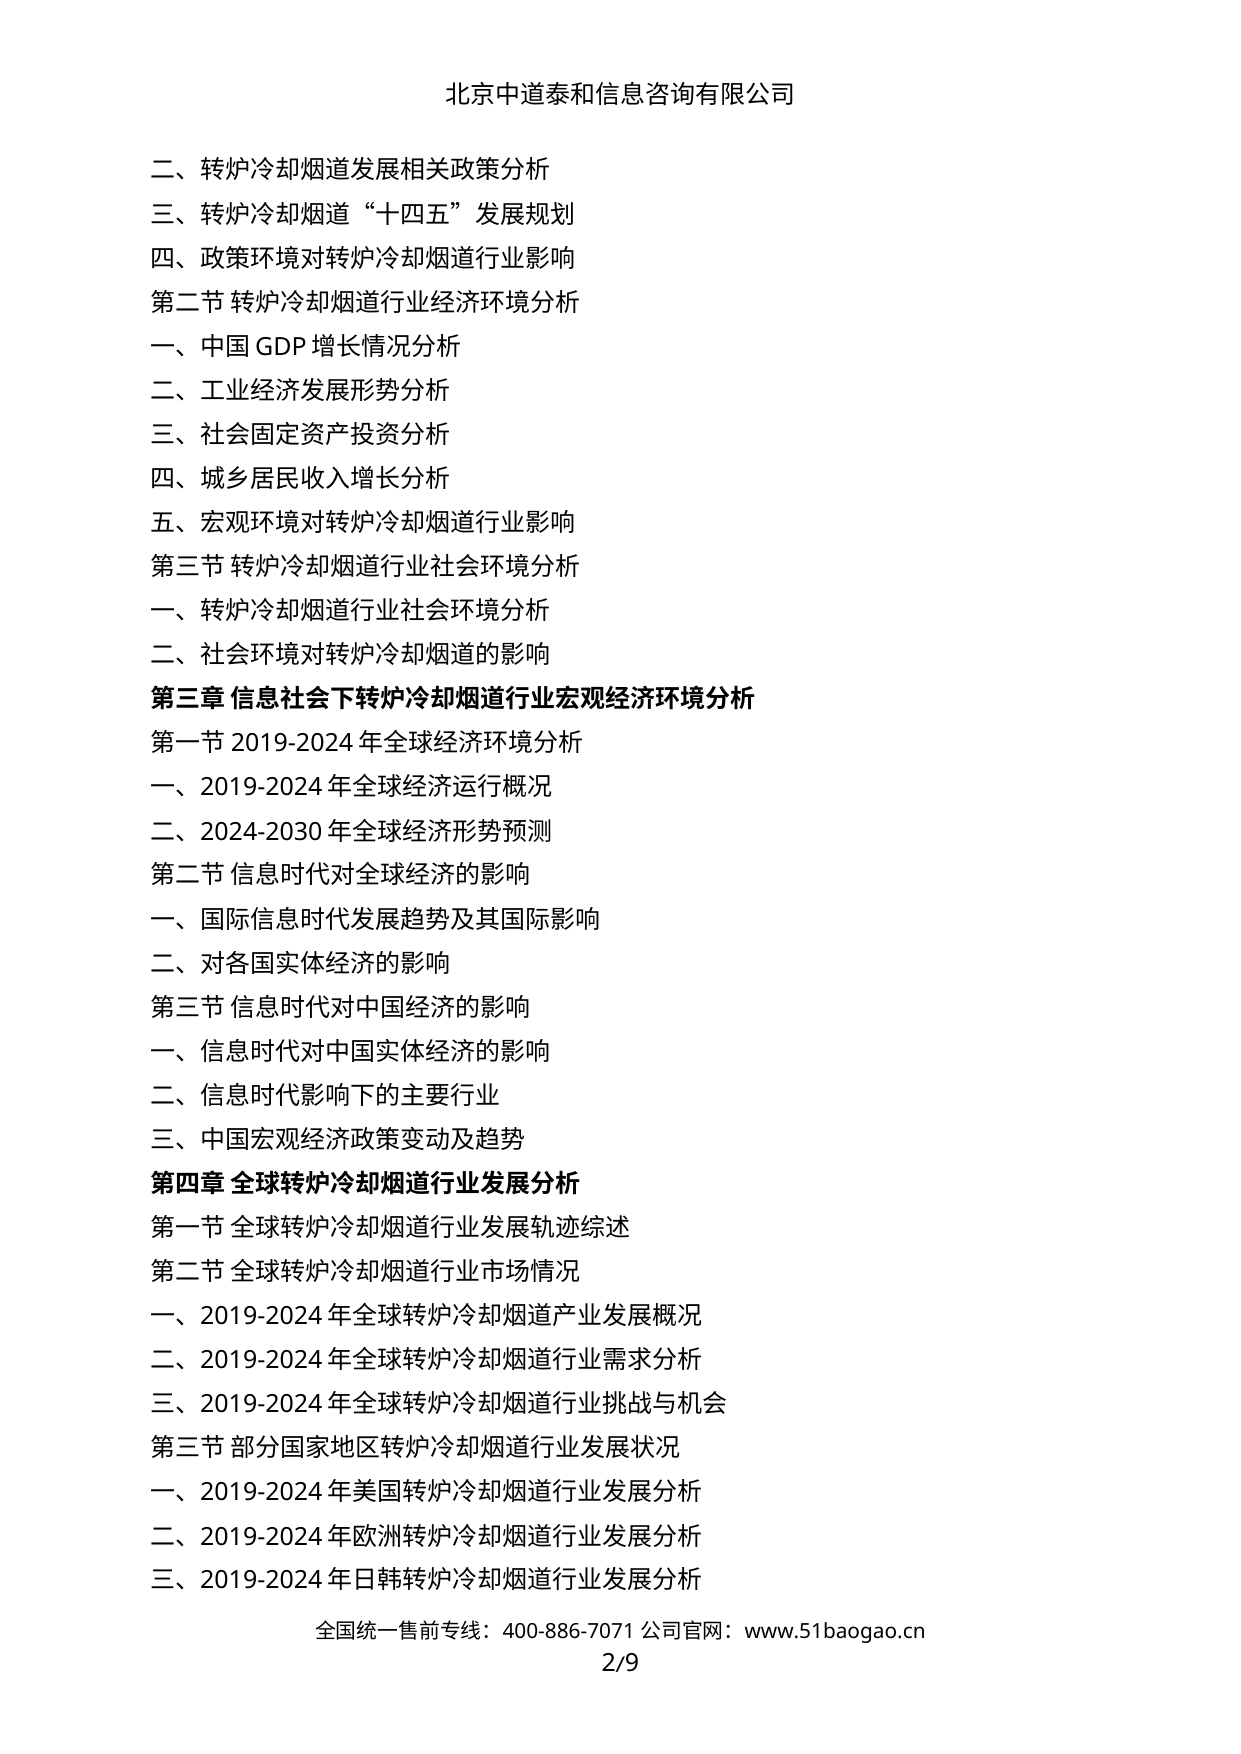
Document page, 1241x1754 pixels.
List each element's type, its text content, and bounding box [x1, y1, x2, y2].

text 一、2019-2024年全球经济运行概况 [150, 767, 1090, 803]
text 第四章 全球转炉冷却烟道行业发展分析 [150, 1163, 1090, 1200]
text 一、中国GDP增长情况分析 [150, 326, 1090, 362]
text 三、社会固定资产投资分析 [150, 414, 1090, 451]
text 二、社会环境对转炉冷却烟道的影响 [150, 635, 1090, 671]
text 第三节 部分国家地区转炉冷却烟道行业发展状况 [150, 1428, 1090, 1464]
text 二、对各国实体经济的影响 [150, 943, 1090, 979]
text 第三节 转炉冷却烟道行业社会环境分析 [150, 547, 1090, 583]
text 一、2019-2024年美国转炉冷却烟道行业发展分析 [150, 1472, 1090, 1508]
text 二、2019-2024年欧洲转炉冷却烟道行业发展分析 [150, 1516, 1090, 1552]
text 一、信息时代对中国实体经济的影响 [150, 1031, 1090, 1067]
text 第三章 信息社会下转炉冷却烟道行业宏观经济环境分析 [150, 679, 1090, 715]
text 二、工业经济发展形势分析 [150, 370, 1090, 407]
text 三、2019-2024年全球转炉冷却烟道行业挑战与机会 [150, 1384, 1090, 1420]
text 二、2024-2030年全球经济形势预测 [150, 811, 1090, 847]
text 三、2019-2024年日韩转炉冷却烟道行业发展分析 [150, 1560, 1090, 1596]
text 第二节 转炉冷却烟道行业经济环境分析 [150, 282, 1090, 318]
text 一、转炉冷却烟道行业社会环境分析 [150, 591, 1090, 627]
text 二、转炉冷却烟道发展相关政策分析 [150, 150, 1090, 186]
text 四、城乡居民收入增长分析 [150, 458, 1090, 495]
text 二、2019-2024年全球转炉冷却烟道行业需求分析 [150, 1340, 1090, 1376]
text 第一节 全球转炉冷却烟道行业发展轨迹综述 [150, 1207, 1090, 1244]
text 二、信息时代影响下的主要行业 [150, 1075, 1090, 1112]
text 三、转炉冷却烟道“十四五”发展规划 [150, 194, 1090, 230]
text 第三节 信息时代对中国经济的影响 [150, 987, 1090, 1023]
text 一、2019-2024年全球转炉冷却烟道产业发展概况 [150, 1296, 1090, 1332]
text 第一节 2019-2024年全球经济环境分析 [150, 723, 1090, 759]
text 四、政策环境对转炉冷却烟道行业影响 [150, 238, 1090, 274]
text 第二节 全球转炉冷却烟道行业市场情况 [150, 1252, 1090, 1288]
text 三、中国宏观经济政策变动及趋势 [150, 1119, 1090, 1156]
text 第二节 信息时代对全球经济的影响 [150, 855, 1090, 891]
text 五、宏观环境对转炉冷却烟道行业影响 [150, 502, 1090, 539]
text 一、国际信息时代发展趋势及其国际影响 [150, 899, 1090, 935]
